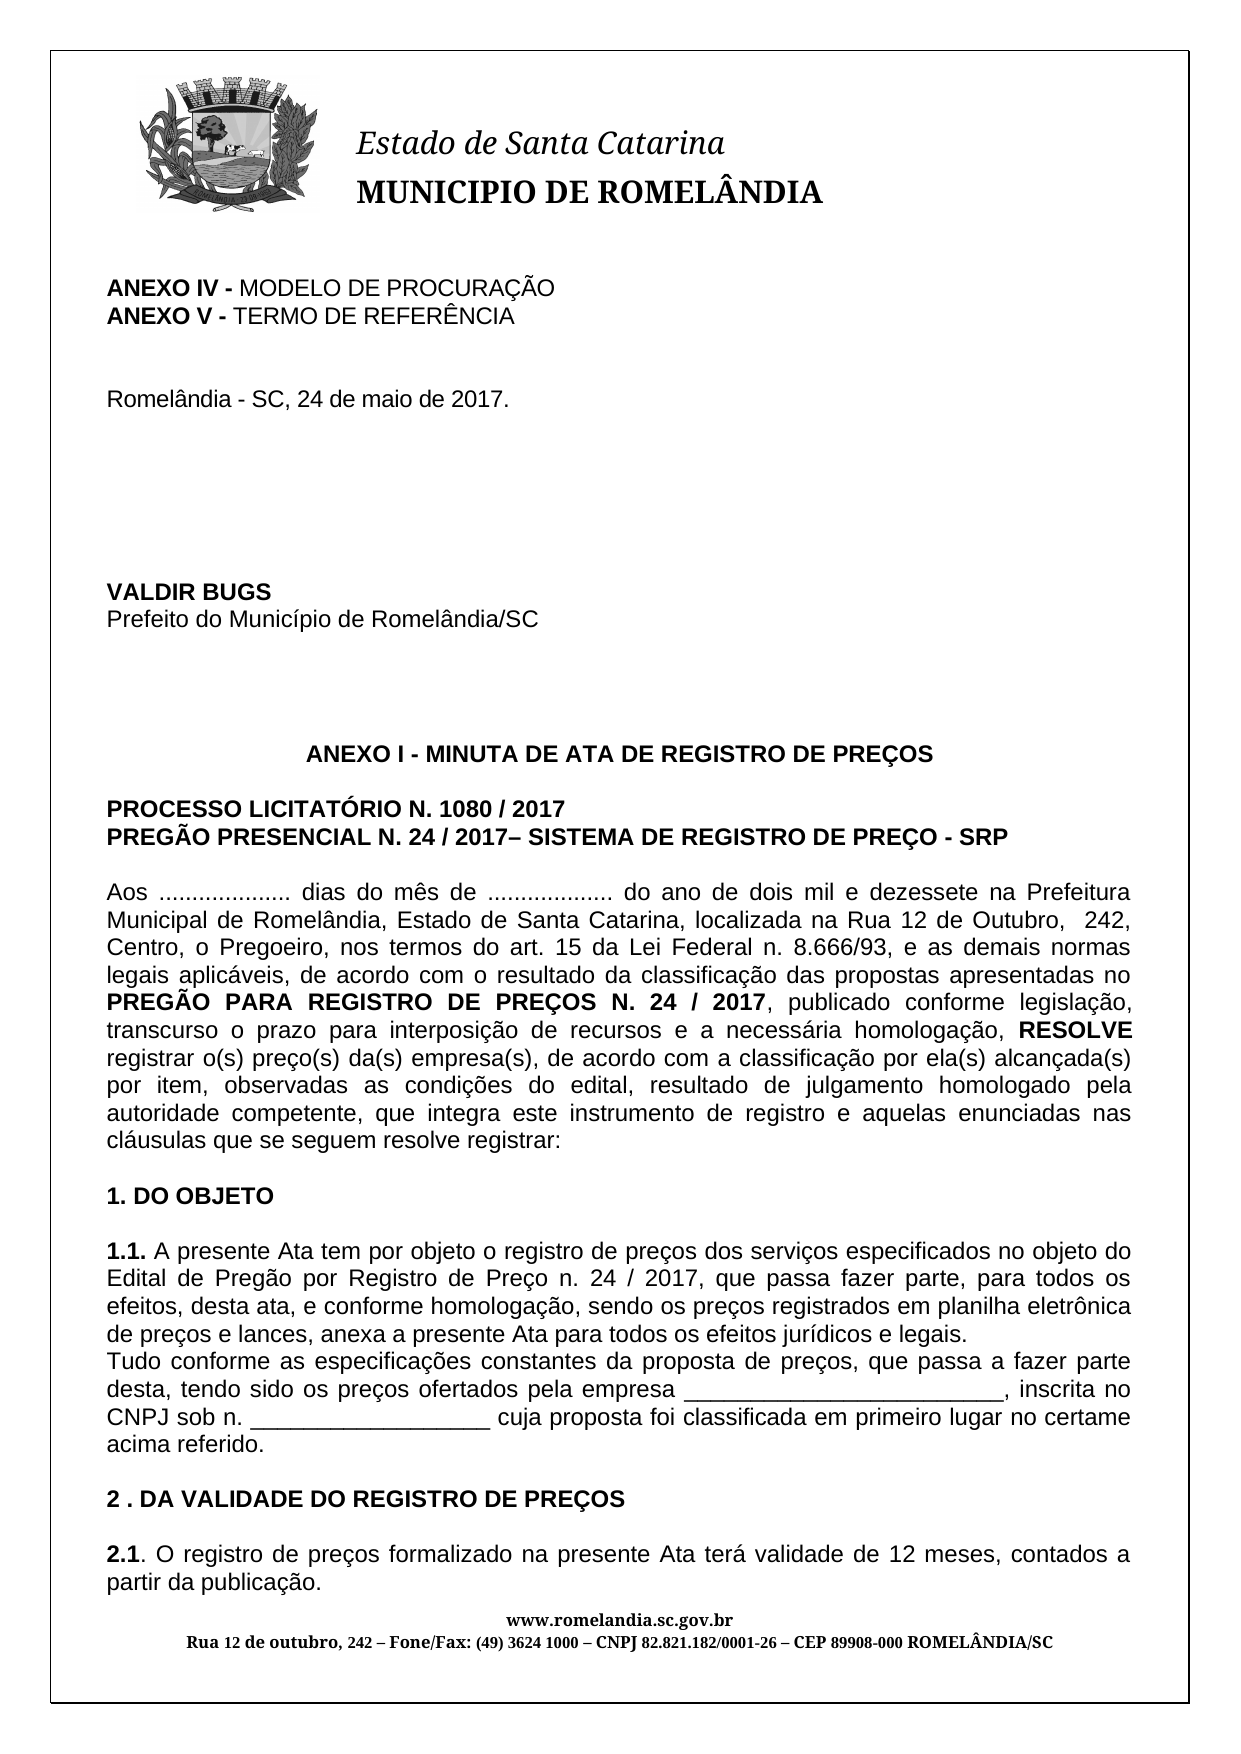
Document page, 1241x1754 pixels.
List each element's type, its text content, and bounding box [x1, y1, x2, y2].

text ANEXO I - MINUTA DE ATA DE REGISTRO DE PREÇOS [106, 740, 1133, 767]
text 2 . DA VALIDADE DO REGISTRO DE PREÇOS [106, 1485, 1133, 1513]
text PREGÃO PRESENCIAL N. 24 / 2017– SISTEMA DE REGISTRO DE PREÇO - SRP [106, 823, 1133, 850]
text 1.1. A presente Ata tem por objeto o registro de preços dos serviços especificados no objeto do Edital de Pregão por Registro de Preço n. 24 / 2017, que passa fazer parte, para todos os efeitos, desta ata, e conforme homologação, sendo os preços registrados em planilha eletrônica de preços e lances, anexa a presente Ata para todos os efeitos jurídicos e legais. [106, 1237, 1133, 1347]
text ANEXO V - TERMO DE REFERÊNCIA [106, 302, 1133, 329]
text Tudo conforme as especificações constantes da proposta de preços, que passa a fazer parte desta, tendo sido os preços ofertados pela empresa ________________________, inscrita no CNPJ sob n. __________________ cuja proposta foi classificada em primeiro lugar no certame acima referido. [106, 1347, 1133, 1458]
text ANEXO IV - MODELO DE PROCURAÇÃO [106, 274, 1133, 302]
text 2.1. O registro de preços formalizado na presente Ata terá validade de 12 meses, contados a partir da publicação. [106, 1540, 1133, 1596]
text Prefeito do Município de Romelândia/SC [106, 605, 1133, 633]
text 1. DO OBJETO [106, 1182, 1133, 1209]
picture [136, 75, 321, 213]
text Romelândia - SC, 24 de maio de 2017. [106, 384, 1133, 412]
text PROCESSO LICITATÓRIO N. 1080 / 2017 [106, 795, 1133, 823]
text VALDIR BUGS [106, 578, 1133, 605]
text Aos .................... dias do mês de ................... do ano de dois mil e dezessete na Prefeitura Municipal de Romelândia, Estado de Santa Catarina, localizada na Rua 12 de Outubro, 242, Centro, o Pregoeiro, nos termos do art. 15 da Lei Federal n. 8.666/93, e as demais normas legais aplicáveis, de acordo com o resultado da classificação das propostas apresentadas no PREGÃO PARA REGISTRO DE PREÇOS N. 24 / 2017, publicado conforme legislação, transcurso o prazo para interposição de recursos e a necessária homologação, RESOLVE registrar o(s) preço(s) da(s) empresa(s), de acordo com a classificação por ela(s) alcançada(s) por item, observadas as condições do edital, resultado de julgamento homologado pela autoridade competente, que integra este instrumento de registro e aquelas enunciadas nas cláusulas que se seguem resolve registrar: [106, 878, 1133, 1154]
